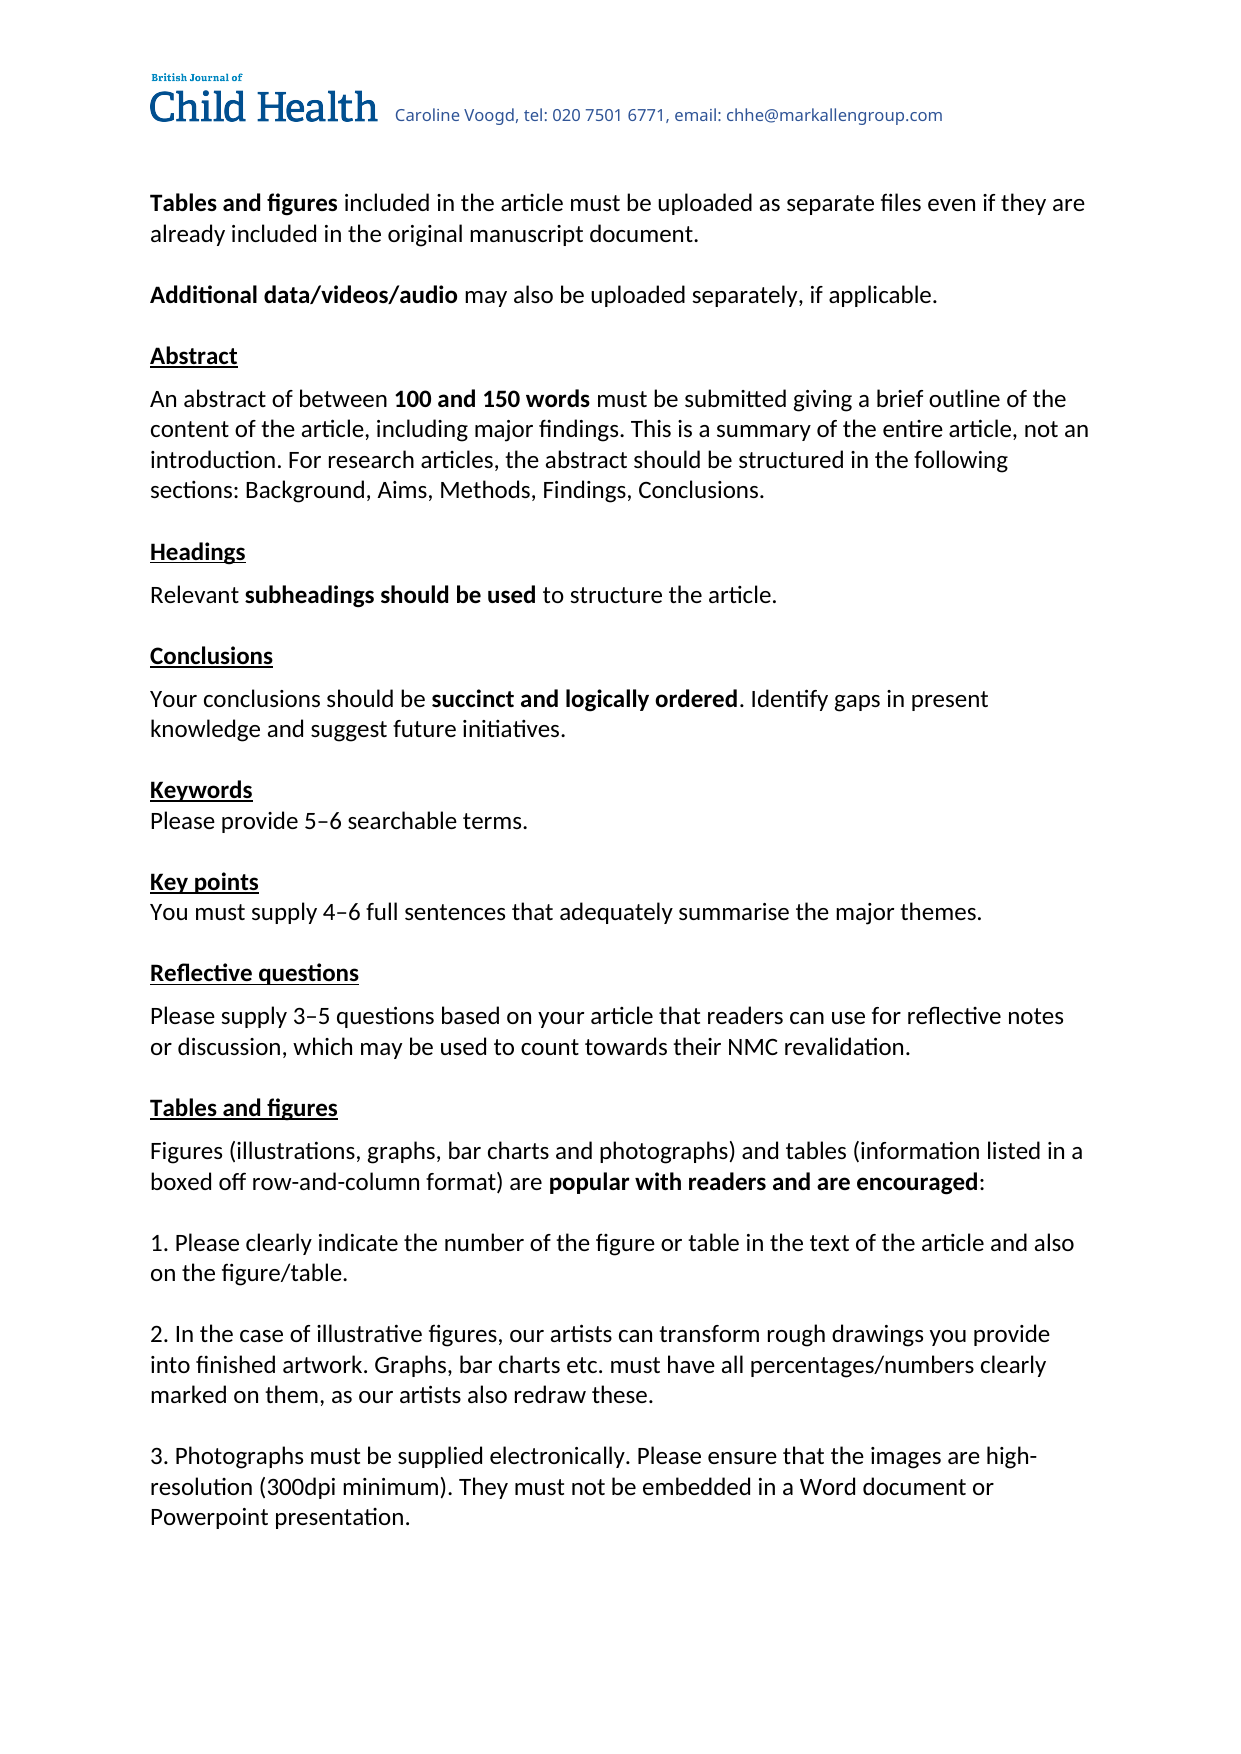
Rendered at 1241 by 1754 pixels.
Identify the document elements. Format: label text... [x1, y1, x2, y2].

text Reflective questions [150, 957, 1090, 988]
text You must supply 4–6 full sentences that adequately summarise the major themes. [150, 896, 1090, 927]
text 1. Please clearly indicate the number of the figure or table in the text of the article and also on the figure/table. [150, 1227, 1090, 1288]
text Your conclusions should be succinct and logically ordered. Identify gaps in present knowledge and suggest future initiatives. [150, 683, 1090, 744]
text 3. Photographs must be supplied electronically. Please ensure that the images are high-resolution (300dpi minimum). They must not be embedded in a Word document or Powerpoint presentation. [150, 1440, 1090, 1532]
text Figures (illustrations, graphs, bar charts and photographs) and tables (information listed in a boxed off row-and-column format) are popular with readers and are encouraged: [150, 1135, 1090, 1196]
text 2. In the case of illustrative figures, our artists can transform rough drawings you provide into finished artwork. Graphs, bar charts etc. must have all percentages/numbers clearly marked on them, as our artists also redraw these. [150, 1318, 1090, 1410]
text Key points [150, 866, 1090, 896]
picture [150, 73, 378, 122]
text Please provide 5–6 searchable terms. [150, 805, 1090, 835]
text Abstract [150, 340, 1090, 371]
text Relevant subheadings should be used to structure the article. [150, 579, 1090, 609]
text Tables and figures included in the article must be uploaded as separate files even if they are already included in the original manuscript document. [150, 187, 1090, 248]
text Headings [150, 536, 1090, 566]
text Tables and figures [150, 1092, 1090, 1123]
text Keywords [150, 774, 1090, 805]
text Additional data/videos/audio may also be uploaded separately, if applicable. [150, 279, 1090, 309]
text An abstract of between 100 and 150 words must be submitted giving a brief outline of the content of the article, including major findings. This is a summary of the entire article, not an introduction. For research articles, the abstract should be structured in the following sections: Background, Aims, Methods, Findings, Conclusions. [150, 383, 1090, 505]
text Please supply 3–5 questions based on your article that readers can use for reflective notes or discussion, which may be used to count towards their NMC revalidation. [150, 1001, 1090, 1062]
text Conclusions [150, 640, 1090, 670]
